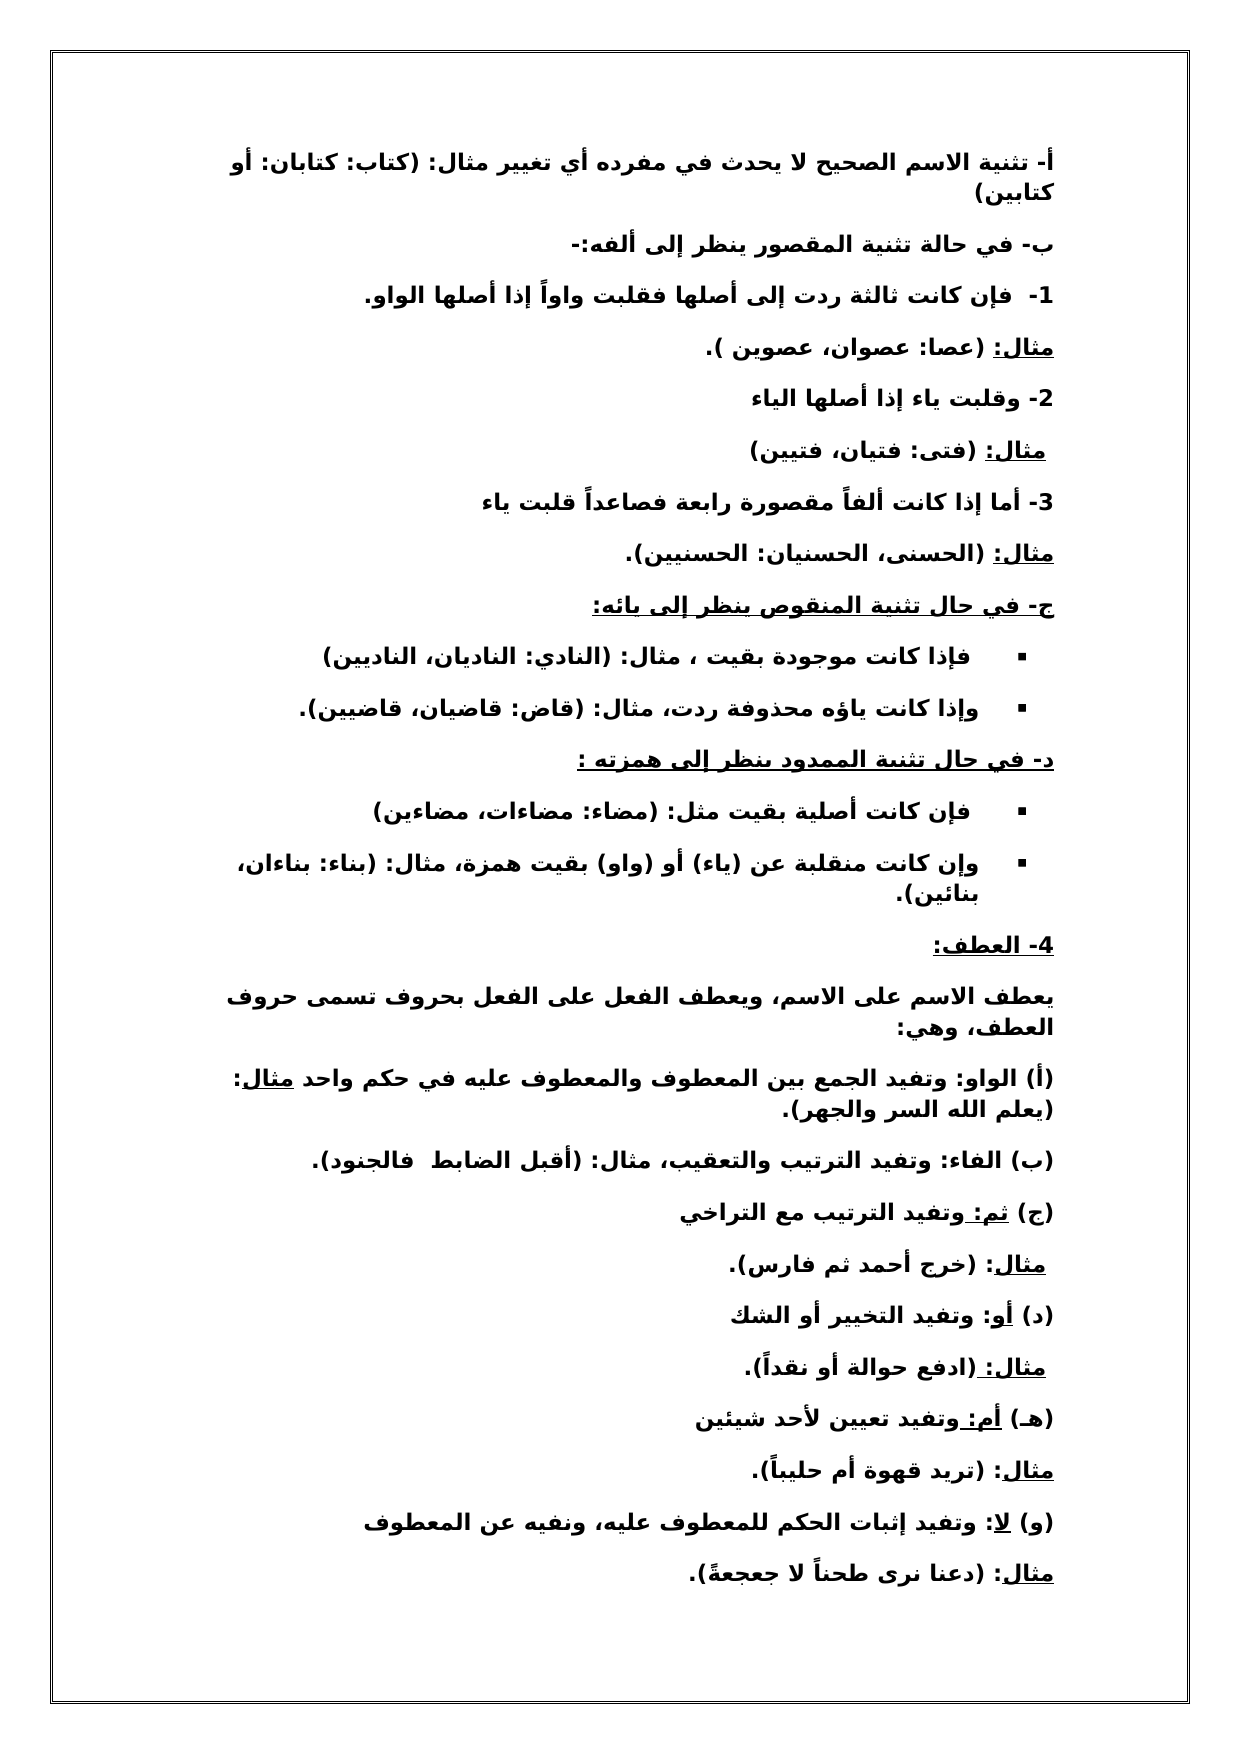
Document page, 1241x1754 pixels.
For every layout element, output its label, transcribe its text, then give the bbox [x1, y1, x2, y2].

text مثال: (فتى: فتيان، فتيين) [186, 437, 1054, 464]
text د- في حال تثنية الممدود ينظر إلى همزته : [186, 746, 1054, 773]
text (و) لا: وتفيد إثبات الحكم للمعطوف عليه، ونفيه عن المعطوف [186, 1508, 1054, 1535]
text 3- أما إذا كانت ألفاً مقصورة رابعة فصاعداً قلبت ياء [186, 489, 1054, 515]
list وإذا كانت ياؤه محذوفة ردت، مثال: (قاض: قاضيان، قاضيين). [186, 695, 1017, 722]
text (أ) الواو: وتفيد الجمع بين المعطوف والمعطوف عليه في حكم واحد مثال: (يعلم الله السر والجهر). [186, 1065, 1054, 1123]
text (هـ) أم: وتفيد تعيين لأحد شيئين [186, 1405, 1054, 1432]
text ج- في حال تثنية المنقوص ينظر إلى يائه: [186, 592, 1054, 618]
text مثال: (تريد قهوة أم حليباً). [186, 1457, 1054, 1484]
text يعطف الاسم على الاسم، ويعطف الفعل على الفعل بحروف تسمى حروف العطف، وهي: [186, 983, 1054, 1041]
text مثال: (دعنا نرى طحناً لا جعجعةً). [186, 1560, 1054, 1587]
text (ج) ثم: وتفيد الترتيب مع التراخي [186, 1199, 1054, 1226]
text مثال: (ادفع حوالة أو نقداً). [186, 1354, 1054, 1381]
text مثال: (خرج أحمد ثم فارس). [186, 1251, 1054, 1277]
text أ- تثنية الاسم الصحيح لا يحدث في مفرده أي تغيير مثال: (كتاب: كتابان: أو كتابين) [186, 148, 1054, 206]
text 4- العطف: [186, 932, 1054, 959]
text (ب) الفاء: وتفيد الترتيب والتعقيب، مثال: (أقبل الضابط فالجنود). [186, 1148, 1054, 1174]
text 1- فإن كانت ثالثة ردت إلى أصلها فقلبت واواً إذا أصلها الواو. [186, 282, 1054, 309]
list فإن كانت أصلية بقيت مثل: (مضاء: مضاءات، مضاءين) [186, 798, 1017, 825]
list فإذا كانت موجودة بقيت ، مثال: (النادي: الناديان، الناديين) [186, 643, 1017, 670]
text مثال: (عصا: عصوان، عصوين ). [186, 334, 1054, 361]
text 2- وقلبت ياء إذا أصلها الياء [186, 386, 1054, 412]
text (د) أو: وتفيد التخيير أو الشك [186, 1302, 1054, 1329]
list وإن كانت منقلبة عن (ياء) أو (واو) بقيت همزة، مثال: (بناء: بناءان، بنائين). [186, 849, 1017, 907]
text ب- في حالة تثنية المقصور ينظر إلى ألفه:- [186, 231, 1054, 258]
text مثال: (الحسنى، الحسنيان: الحسنيين). [186, 540, 1054, 567]
